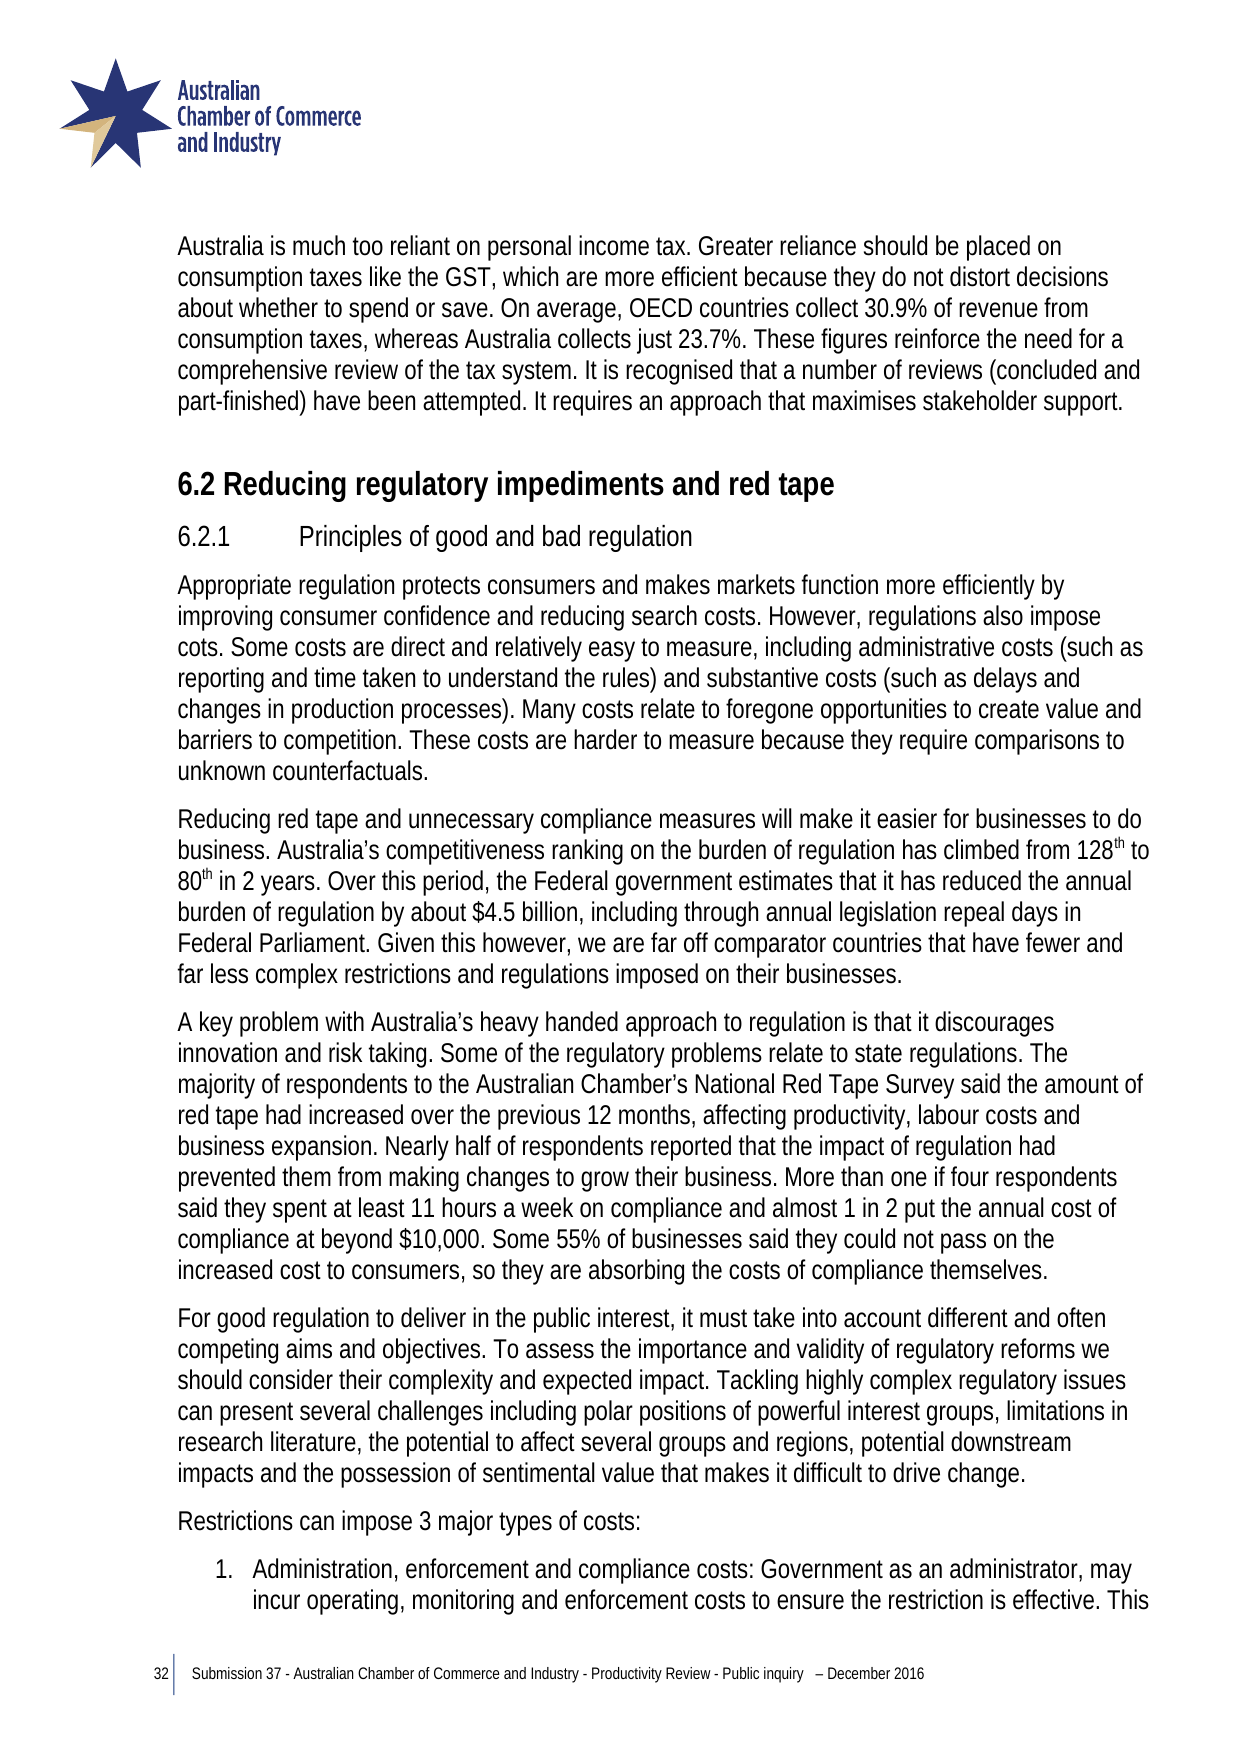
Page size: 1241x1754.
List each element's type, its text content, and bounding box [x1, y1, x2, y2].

text For good regulation to deliver in the public interest, it must take into account different and often competing aims and objectives. To assess the importance and validity of regulatory reforms we should consider their complexity and expected impact. Tackling highly complex regulatory issues can present several challenges including polar positions of powerful interest groups, limitations in research literature, the potential to affect several groups and regions, potential downstream impacts and the possession of sentimental value that makes it difficult to drive change. [177, 1302, 1152, 1488]
subtitle 6.2.1 Principles of good and bad regulation [177, 519, 1152, 553]
text Restrictions can impose 3 major types of costs: [177, 1505, 1152, 1536]
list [215, 1553, 1152, 1615]
text A key problem with Australia’s heavy handed approach to regulation is that it discourages innovation and risk taking. Some of the regulatory problems relate to state regulations. The majority of respondents to the Australian Chamber’s National Red Tape Survey said the amount of red tape had increased over the previous 12 months, affecting productivity, labour costs and business expansion. Nearly half of respondents reported that the impact of regulation had prevented them from making changes to grow their business. More than one if four respondents said they spent at least 11 hours a week on compliance and almost 1 in 2 put the annual cost of compliance at beyond $10,000. Some 55% of businesses said they could not pass on the increased cost to consumers, so they are absorbing the costs of compliance themselves. [177, 1006, 1152, 1286]
text Appropriate regulation protects consumers and makes markets function more efficiently by improving consumer confidence and reducing search costs. However, regulations also impose cots. Some costs are direct and relatively easy to measure, including administrative costs (such as reporting and time taken to understand the rules) and substantive costs (such as delays and changes in production processes). Many costs relate to foregone opportunities to create value and barriers to competition. These costs are harder to measure because they require comparisons to unknown counterfactuals. [177, 569, 1152, 787]
text Australia is much too reliant on personal income tax. Greater reliance should be placed on consumption taxes like the GST, which are more efficient because they do not distort decisions about whether to spend or save. On average, OECD countries collect 30.9% of revenue from consumption taxes, whereas Australia collects just 23.7%. These figures reinforce the need for a comprehensive review of the tax system. It is recognised that a number of reviews (concluded and part-finished) have been attempted. It requires an approach that maximises stakeholder support. [177, 230, 1152, 417]
subtitle 6.2 Reducing regulatory impediments and red tape [177, 464, 1152, 502]
text Reducing red tape and unnecessary compliance measures will make it easier for businesses to do business. Australia’s competitiveness ranking on the burden of regulation has climbed from 128th to 80th in 2 years. Over this period, the Federal government estimates that it has reduced the annual burden of regulation by about $4.5 billion, including through annual legislation repeal days in Federal Parliament. Given this however, we are far off comparator countries that have fewer and far less complex restrictions and regulations imposed on their businesses. [177, 803, 1152, 989]
